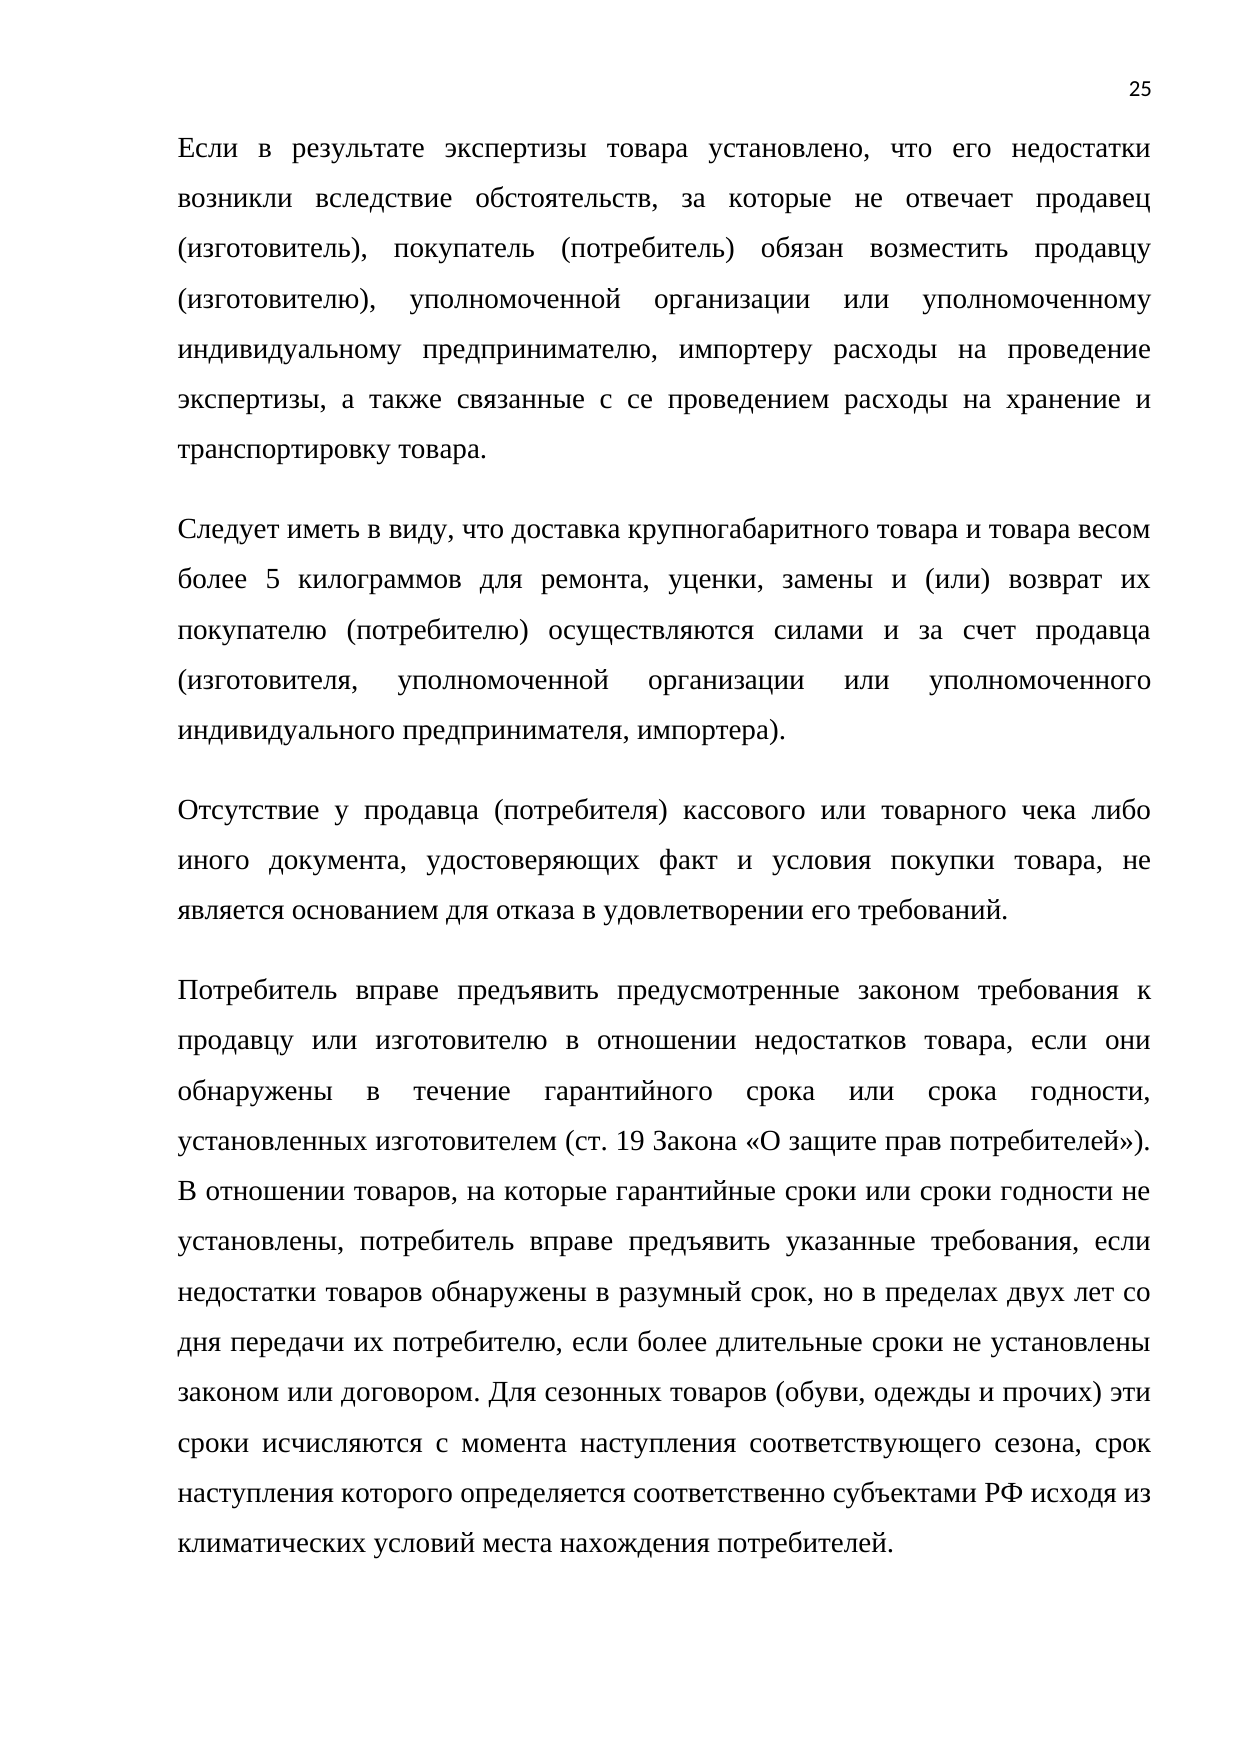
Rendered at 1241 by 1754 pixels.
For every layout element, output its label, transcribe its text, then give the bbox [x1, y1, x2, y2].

text Отсутствие у продавца (потребителя) кассового или товарного чека либо иного документа, удостоверяющих факт и условия покупки товара, не является основанием для отказа в удовлетворении его требований. [177, 792, 1152, 926]
text Потребитель вправе предъявить предусмотренные законом требования к продавцу или изготовителю в отношении недостатков товара, если они обнаружены в течение гарантийного срока или срока годности, установленных изготовителем (ст. 19 Закона «О защите прав потребителей»). В отношении товаров, на которые гарантийные сроки или сроки годности не установлены, потребитель вправе предъявить указанные требования, если недостатки товаров обнаружены в разумный срок, но в пределах двух лет со дня передачи их потребителю, если более длительные сроки не установлены законом или договором. Для сезонных товаров (обуви, одежды и прочих) эти сроки исчисляются с момента наступления соответствующего сезона, срок наступления которого определяется соответственно субъектами РФ исходя из климатических условий места нахождения потребителей. [177, 972, 1152, 1559]
text Следует иметь в виду, что доставка крупногабаритного товара и товара весом более 5 килограммов для ремонта, уценки, замены и (или) возврат их покупателю (потребителю) осуществляются силами и за счет продавца (изготовителя, уполномоченной организации или уполномоченного индивидуального предпринимателя, импортера). [177, 511, 1152, 746]
text Если в результате экспертизы товара установлено, что его недостатки возникли вследствие обстоятельств, за которые не отвечает продавец (изготовитель), покупатель (потребитель) обязан возместить продавцу (изготовителю), уполномоченной организации или уполномоченному индивидуальному предпринимателю, импортеру расходы на проведение экспертизы, а также связанные с се проведением расходы на хранение и транспортировку товара. [177, 130, 1152, 465]
